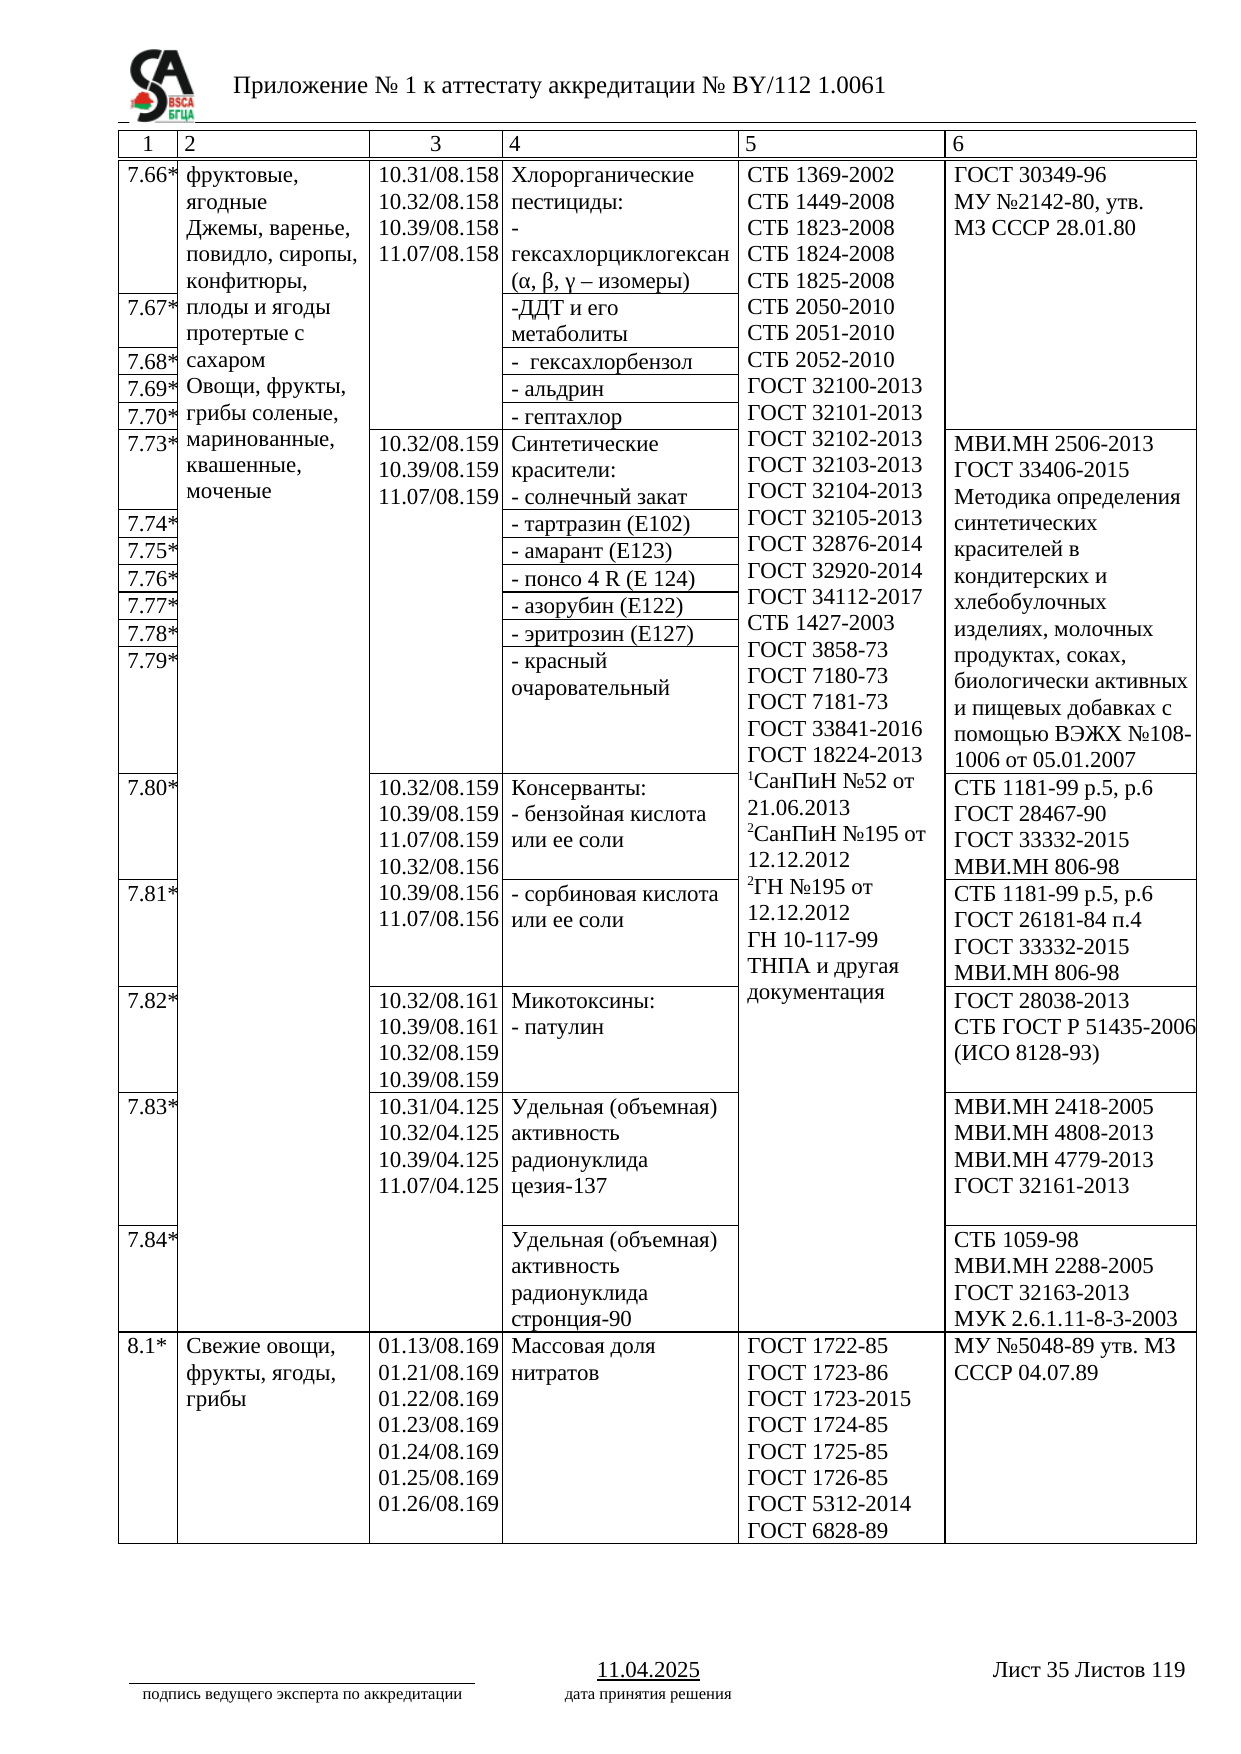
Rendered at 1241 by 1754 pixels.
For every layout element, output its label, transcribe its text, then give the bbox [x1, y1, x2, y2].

table_cell 7.68* [119, 348, 177, 374]
table_cell 7.80* [119, 774, 177, 879]
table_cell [178, 1333, 369, 1543]
table_cell - сорбиновая кислота или ее соли [503, 880, 738, 986]
table_cell 8.1* [119, 1333, 177, 1543]
table_cell МВИ.МН 2506-2013 ГОСТ 33406-2015 Методика определения синтетических красителей в кондитерских и хлебобулочных изделиях, молочных продуктах, соках, биологически активных и пищевых добавках с помощью ВЭЖХ №108-1006 от 05.01.2007 [946, 430, 1196, 773]
table_cell Микотоксины: - патулин [503, 987, 738, 1092]
table_cell 7.76* [119, 565, 177, 591]
table_cell Массовая доля нитратов [503, 1333, 738, 1543]
table_cell 7.70* [119, 403, 177, 429]
table_cell 7.75* [119, 538, 177, 564]
table_cell 7.78* [119, 620, 177, 646]
table_cell 10.31/04.125 10.32/04.125 10.39/04.125 11.07/04.125 [370, 1093, 502, 1331]
table_cell МУ №5048-89 утв. МЗ СССР 04.07.89 [946, 1333, 1196, 1543]
table_cell 7.74* [119, 510, 177, 537]
table_cell СТБ 1181-99 р.5, р.6 ГОСТ 26181-84 п.4 ГОСТ 33332-2015 МВИ.МН 806-98 [946, 880, 1196, 986]
table_cell - эритрозин (Е127) [503, 620, 738, 646]
table_cell 10.32/08.159 10.39/08.159 11.07/08.159 10.32/08.156 10.39/08.156 11.07/08.156 [370, 774, 502, 986]
table_cell Синтетические красители: - солнечный закат [503, 430, 738, 509]
table_cell 7.84* [119, 1226, 177, 1331]
table_cell - альдрин [503, 375, 738, 402]
table_cell ГОСТ 28038-2013 СТБ ГОСТ Р 51435-2006 (ИСО 8128-93) [946, 987, 1196, 1092]
table_cell - красный очаровательный [503, 647, 738, 773]
table_cell Хлорорганические пестициды: - гексахлорциклогексан (α, β, γ – изомеры) [503, 161, 738, 293]
table_cell 7.81* [119, 880, 177, 986]
table_cell -ДДТ и его метаболиты [503, 294, 738, 347]
table_cell Консерванты: - бензойная кислота или ее соли [503, 774, 738, 879]
table_cell 7.82* [119, 987, 177, 1092]
table_cell - амарант (Е123) [503, 538, 738, 564]
table_cell Удельная (объемная) активность радионуклида стронция-90 [503, 1226, 738, 1331]
table_cell - азорубин (Е122) [503, 593, 738, 619]
table_cell 01.13/08.169 01.21/08.169 01.22/08.169 01.23/08.169 01.24/08.169 01.25/08.169 01.26/08.169 [370, 1333, 502, 1543]
table_cell 10.32/08.159 10.39/08.159 11.07/08.159 [370, 430, 502, 773]
table_cell 7.73* [119, 430, 177, 509]
table_cell 7.66* [119, 161, 177, 293]
table_cell - гептахлор [503, 403, 738, 429]
table_cell СТБ 1059-98 МВИ.МН 2288-2005 ГОСТ 32163-2013 МУК 2.6.1.11-8-3-2003 [946, 1226, 1196, 1331]
table_cell СТБ 1181-99 р.5, р.6 ГОСТ 28467-90 ГОСТ 33332-2015 МВИ.МН 806-98 [946, 774, 1196, 879]
table_cell - гексахлорбензол [503, 348, 738, 374]
table_cell МВИ.МН 2418-2005 МВИ.МН 4808-2013 МВИ.МН 4779-2013 ГОСТ 32161-2013 [946, 1093, 1196, 1225]
picture [129, 47, 195, 123]
table_cell 7.77* [119, 593, 177, 619]
table_cell 7.79* [119, 647, 177, 773]
table_cell 7.67* [119, 294, 177, 347]
table_cell - тартразин (Е102) [503, 510, 738, 537]
table_cell Удельная (объемная) активность радионуклида цезия-137 [503, 1093, 738, 1225]
table_cell 7.83* [119, 1093, 177, 1225]
table_cell - понсо 4 R (Е 124) [503, 565, 738, 591]
table_cell ГОСТ 30349-96 МУ №2142-80, утв. МЗ СССР 28.01.80 [946, 161, 1196, 429]
table_cell 7.69* [119, 375, 177, 402]
table_cell 10.32/08.161 10.39/08.161 10.32/08.159 10.39/08.159 [370, 987, 502, 1092]
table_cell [739, 1333, 944, 1543]
table_cell 10.31/08.158 10.32/08.158 10.39/08.158 11.07/08.158 [370, 161, 502, 429]
